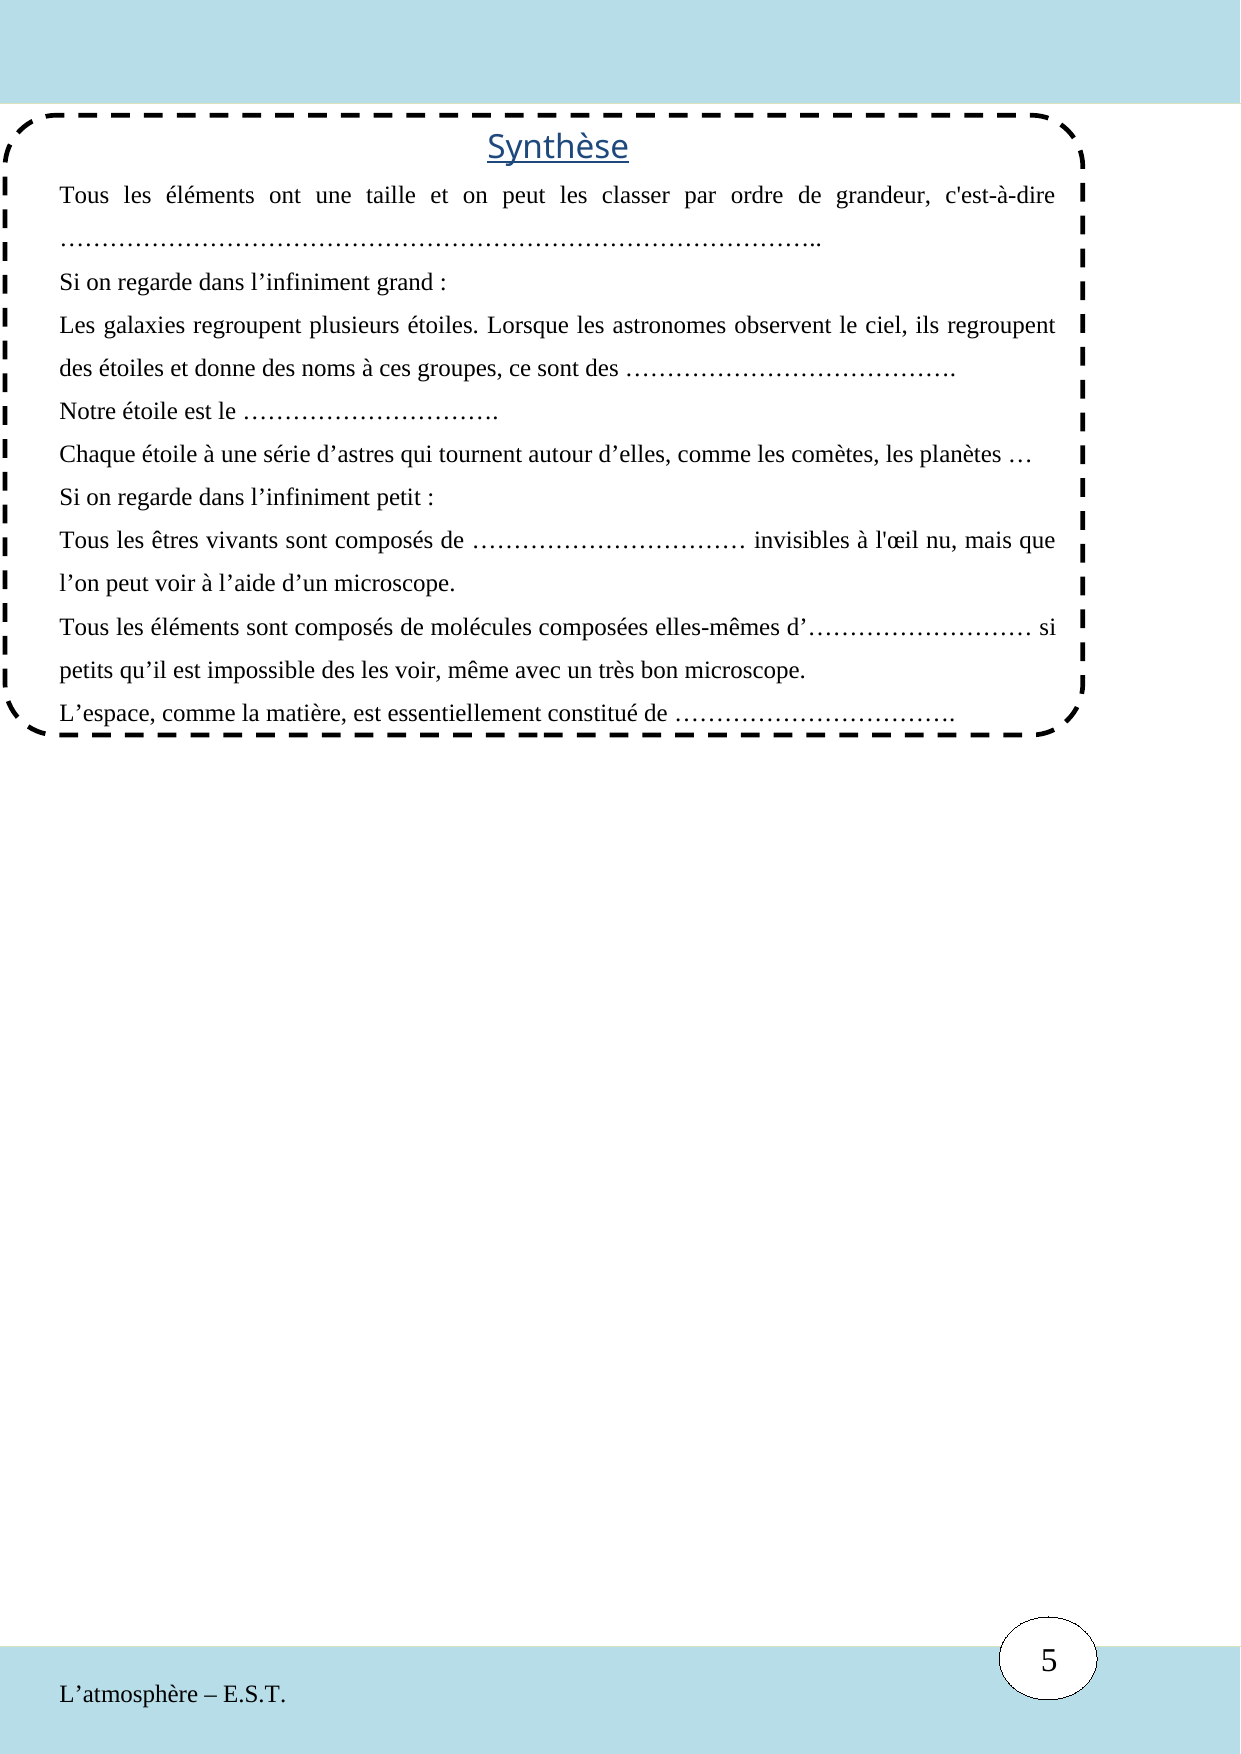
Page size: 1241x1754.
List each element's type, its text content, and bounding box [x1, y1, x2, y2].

text Tous les êtres vivants sont composés de …………………………… invisibles à l'œil nu, mais que l’on peut voir à l’aide d’un microscope. [59, 525, 1057, 597]
text Si on regarde dans l’infiniment grand : [59, 267, 1057, 295]
text Tous les éléments ont une taille et on peut les classer par ordre de grandeur, c'est-à-dire ……………………………………………………………………………….. [59, 180, 1057, 252]
text L’espace, comme la matière, est essentiellement constitué de ……………………………. [59, 698, 1057, 727]
text Chaque étoile à une série d’astres qui tournent autour d’elles, comme les comètes, les planètes … [59, 439, 1057, 468]
text Tous les éléments sont composés de molécules composées elles-mêmes d’……………………… si petits qu’il est impossible des les voir, même avec un très bon microscope. [59, 612, 1057, 683]
text Si on regarde dans l’infiniment petit : [59, 482, 1057, 511]
text Les galaxies regroupent plusieurs étoiles. Lorsque les astronomes observent le ciel, ils regroupent des étoiles et donne des noms à ces groupes, ce sont des …………………………………. [59, 310, 1057, 382]
subtitle Synthèse [59, 122, 1057, 168]
text Notre étoile est le …………………………. [59, 396, 1057, 425]
